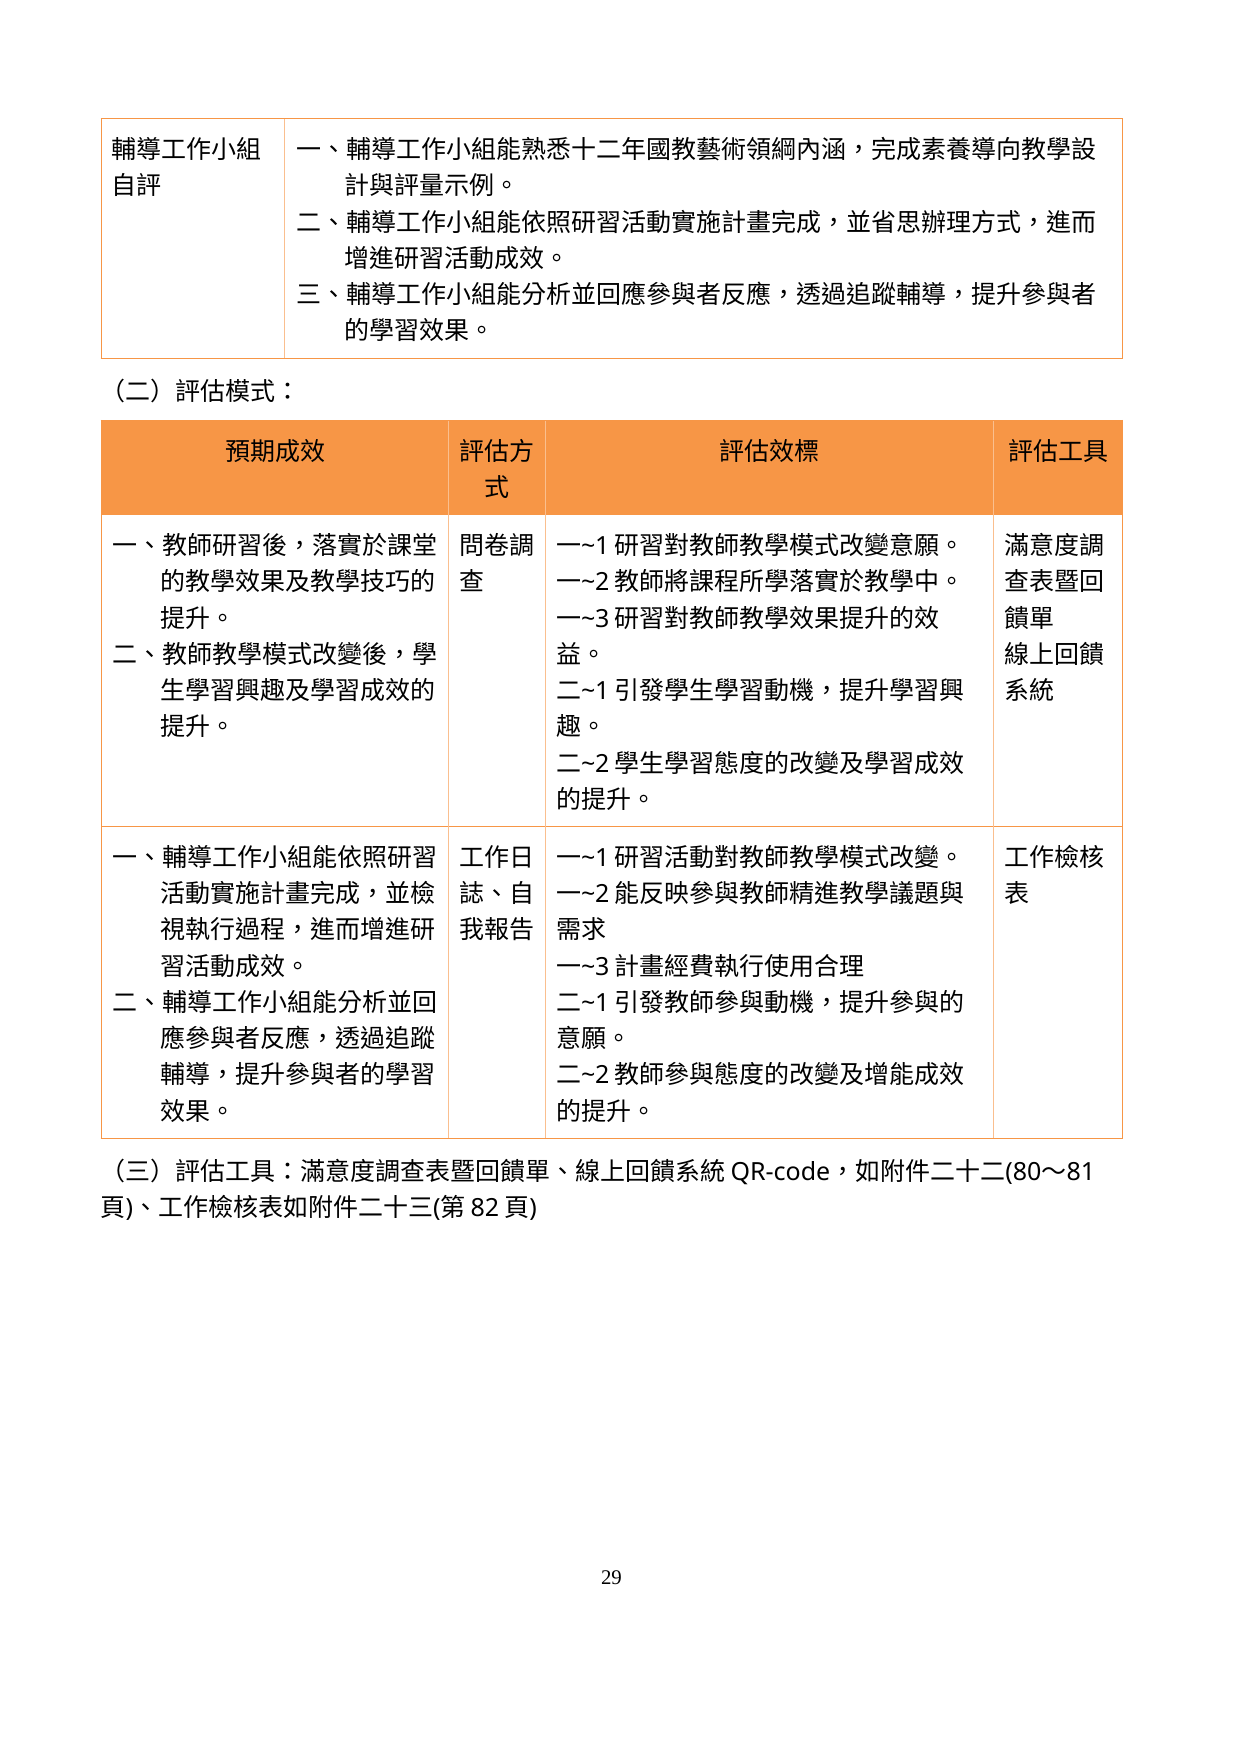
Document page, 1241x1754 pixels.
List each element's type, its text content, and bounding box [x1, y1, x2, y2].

table_cell 一、輔導工作小組能依照研習活動實施計畫完成，並檢視執行過程，進而增進研習活動成效。 二、輔導工作小組能分析並回應參與者反應，透過追蹤輔導，提升參與者的學習效果。 [102, 827, 448, 1138]
table_cell 一、教師研習後，落實於課堂的教學效果及教學技巧的提升。 二、教師教學模式改變後，學生學習興趣及學習成效的提升。 [102, 515, 448, 826]
text （二）評估模式： [100, 371, 1122, 407]
table_cell 一、輔導工作小組能熟悉十二年國教藝術領綱內涵，完成素養導向教學設計與評量示例。 二、輔導工作小組能依照研習活動實施計畫完成，並省思辦理方式，進而增進研習活動成效。 三、輔導工作小組能分析並回應參與者反應，透過追蹤輔導，提升參與者的學習效果。 [285, 119, 1122, 357]
table_header 評估工具 [994, 421, 1122, 514]
table_header 評估方式 [449, 421, 545, 514]
table_cell 工作日誌、自我報告 [449, 827, 545, 1138]
table_cell 滿意度調查表暨回饋單 線上回饋系統 [994, 515, 1122, 826]
table_cell 輔導工作小組自評 [102, 119, 284, 357]
text （三）評估工具：滿意度調查表暨回饋單、線上回饋系統QR-code，如附件二十二(80～81頁)、工作檢核表如附件二十三(第82頁) [100, 1151, 1122, 1224]
table_header 評估效標 [546, 421, 993, 514]
table_cell 問卷調查 [449, 515, 545, 826]
table_header 預期成效 [102, 421, 448, 514]
table_cell 一~1研習對教師教學模式改變意願。 一~2教師將課程所學落實於教學中。 一~3研習對教師教學效果提升的效益。 二~1引發學生學習動機，提升學習興趣。 二~2學生學習態度的改變及學習成效的提升。 [546, 515, 993, 826]
table_cell 工作檢核表 [994, 827, 1122, 1138]
table_cell 一~1研習活動對教師教學模式改變。 一~2能反映參與教師精進教學議題與需求 一~3計畫經費執行使用合理 二~1引發教師參與動機，提升參與的意願。 二~2教師參與態度的改變及增能成效的提升。 [546, 827, 993, 1138]
